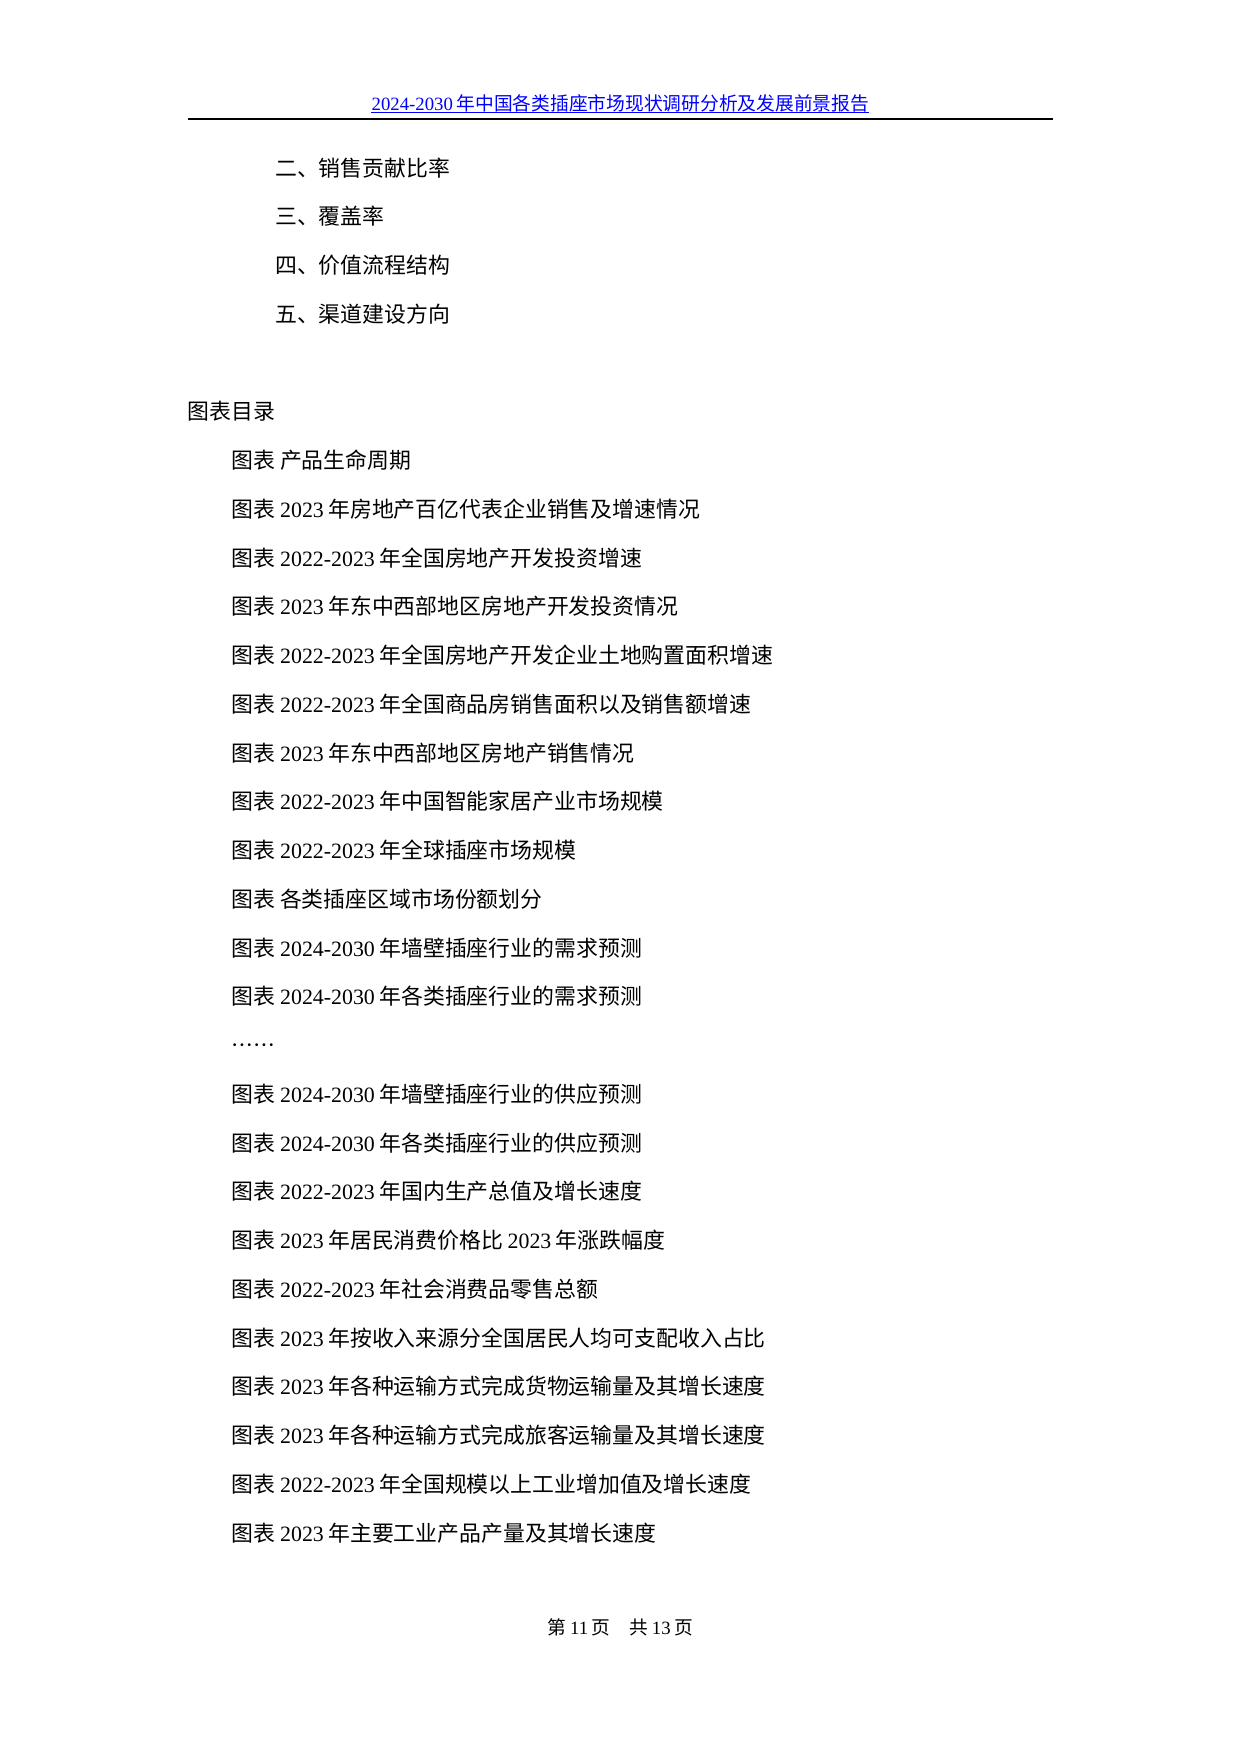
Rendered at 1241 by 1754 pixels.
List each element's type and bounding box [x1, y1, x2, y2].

text [187, 150, 1053, 1548]
